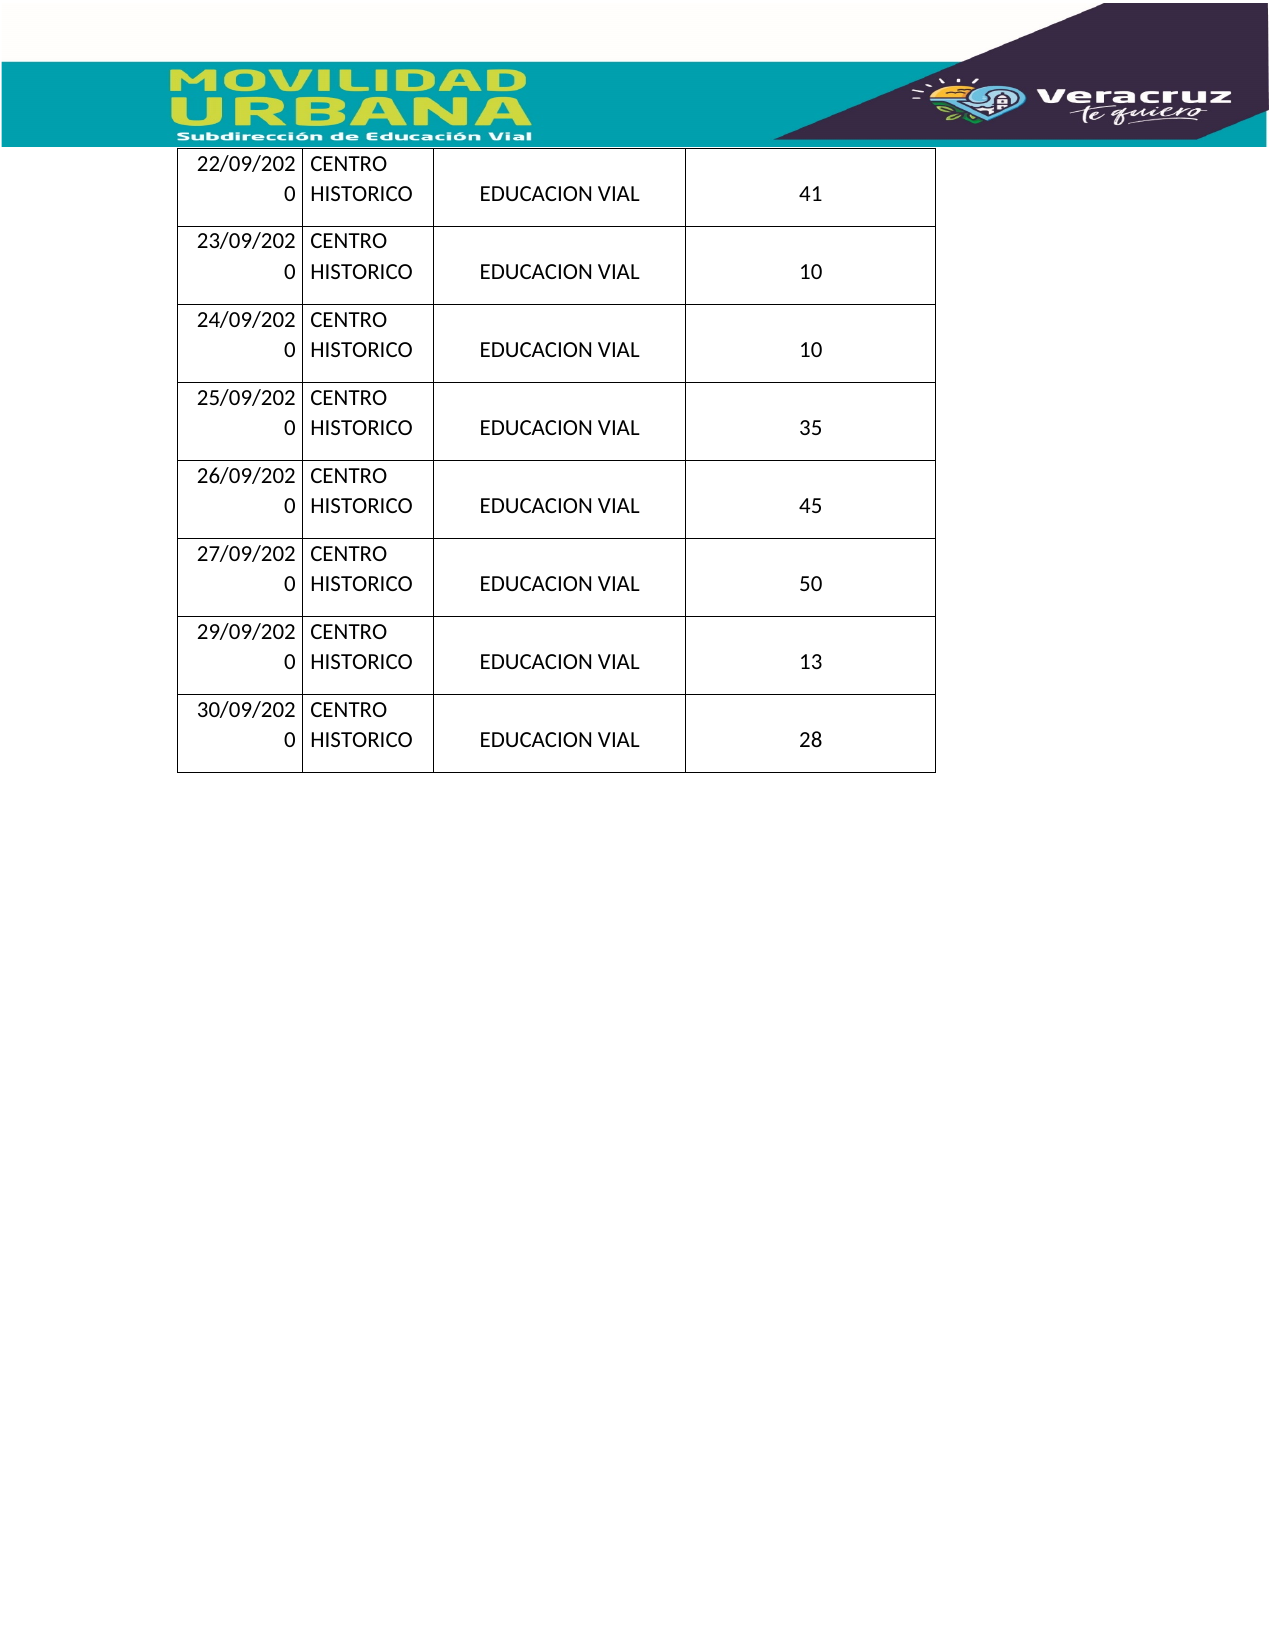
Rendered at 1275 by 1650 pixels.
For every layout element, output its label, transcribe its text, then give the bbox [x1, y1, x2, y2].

table_cell EDUCACION VIAL [434, 617, 685, 694]
table_cell 28 [686, 695, 935, 772]
table_cell EDUCACION VIAL [434, 149, 685, 226]
table_cell EDUCACION VIAL [434, 305, 685, 382]
table_cell 35 [686, 383, 935, 460]
table_cell 10 [686, 305, 935, 382]
table_cell 30/09/2020 [178, 695, 302, 772]
table_cell CENTRO HISTORICO [303, 305, 433, 382]
table_cell 29/09/2020 [178, 617, 302, 694]
table_cell 45 [686, 461, 935, 538]
table_cell CENTRO HISTORICO [303, 539, 433, 616]
table_cell CENTRO HISTORICO [303, 227, 433, 304]
table_cell EDUCACION VIAL [434, 383, 685, 460]
table_cell EDUCACION VIAL [434, 227, 685, 304]
picture [1, 3, 1269, 147]
table_cell 24/09/2020 [178, 305, 302, 382]
table_cell CENTRO HISTORICO [303, 383, 433, 460]
table_cell 25/09/2020 [178, 383, 302, 460]
table_cell 22/09/2020 [178, 149, 302, 226]
table_cell EDUCACION VIAL [434, 461, 685, 538]
table_cell 41 [686, 149, 935, 226]
table_cell EDUCACION VIAL [434, 539, 685, 616]
table_cell CENTRO HISTORICO [303, 461, 433, 538]
table_cell 27/09/2020 [178, 539, 302, 616]
table_cell 23/09/2020 [178, 227, 302, 304]
table_cell 13 [686, 617, 935, 694]
table_cell 26/09/2020 [178, 461, 302, 538]
table_cell 50 [686, 539, 935, 616]
table_cell CENTRO HISTORICO [303, 695, 433, 772]
table_cell 10 [686, 227, 935, 304]
table_cell CENTRO HISTORICO [303, 617, 433, 694]
table_cell EDUCACION VIAL [434, 695, 685, 772]
table_cell CENTRO HISTORICO [303, 149, 433, 226]
